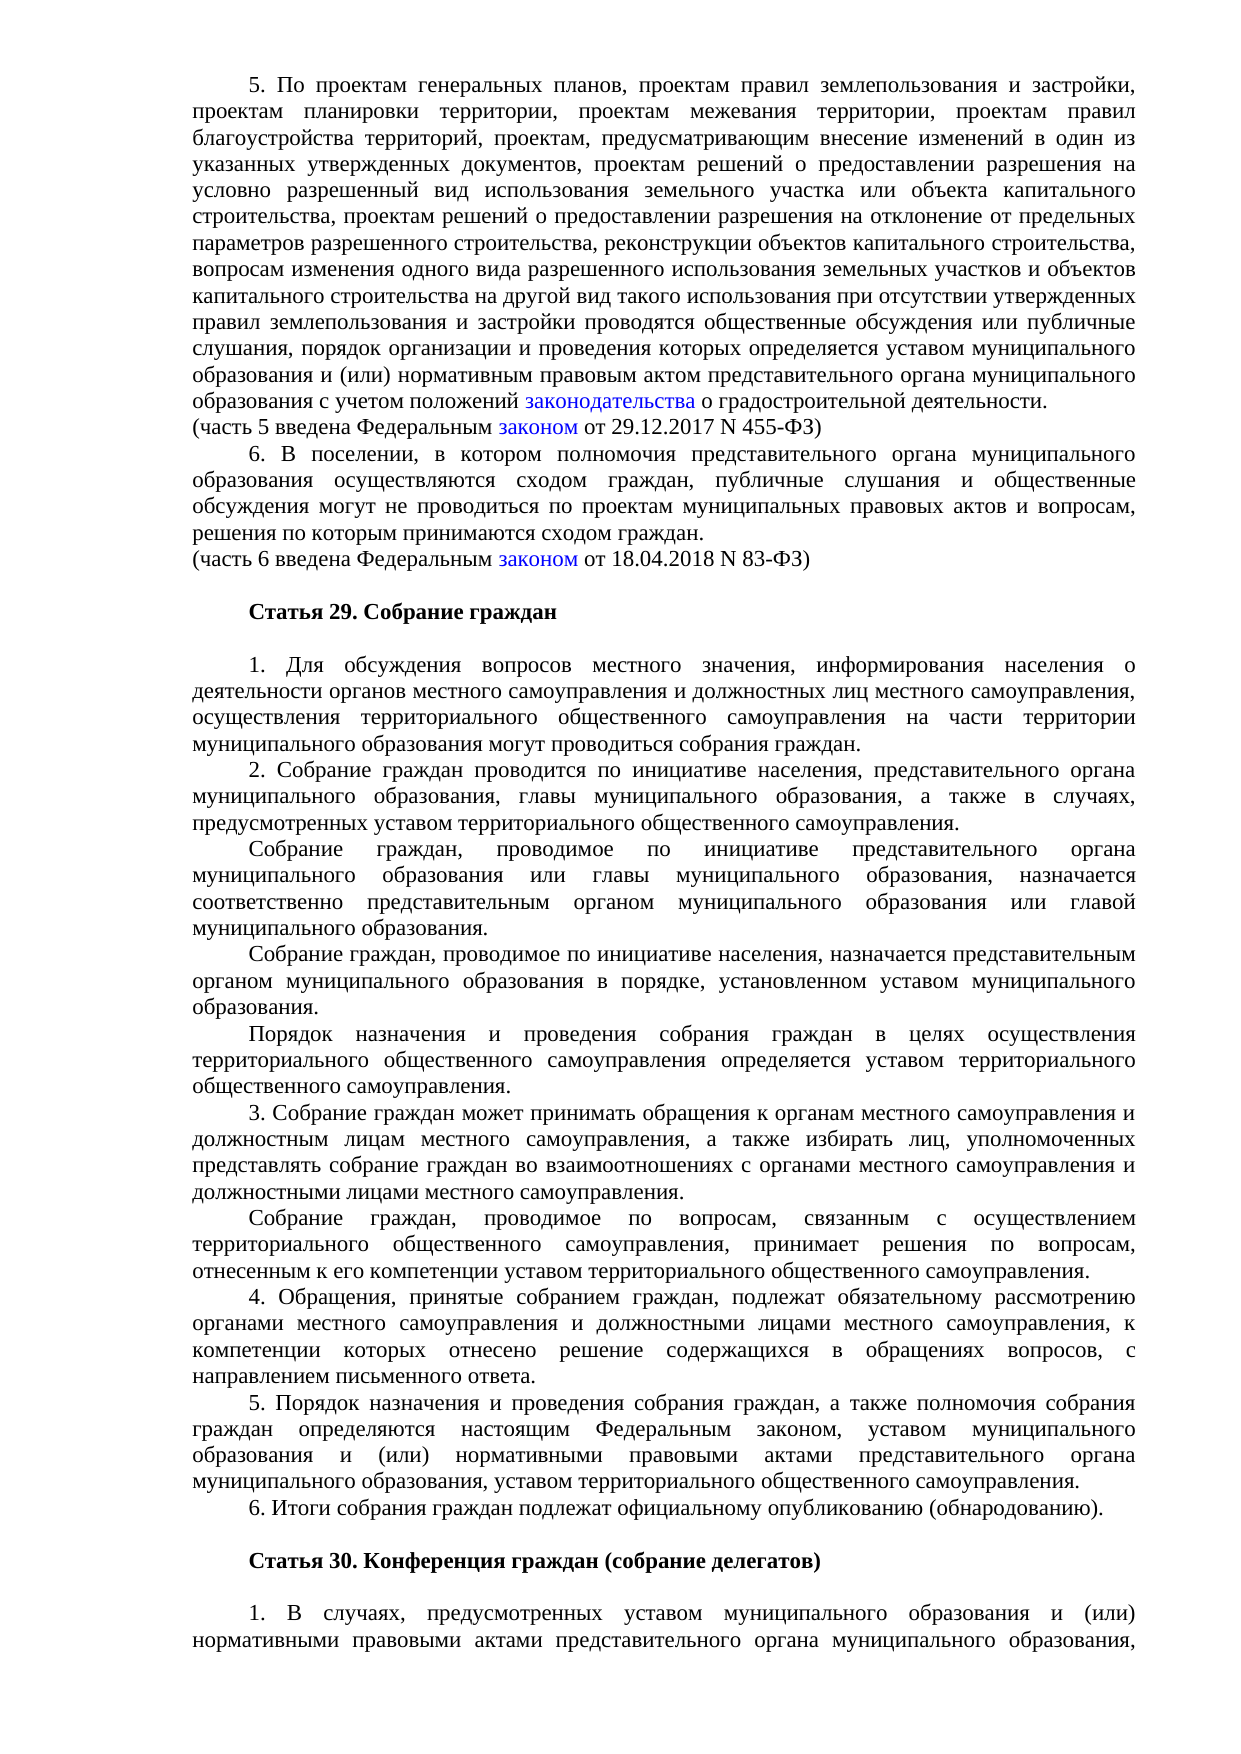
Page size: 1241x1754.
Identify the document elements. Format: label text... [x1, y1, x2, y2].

text 5. Порядок назначения и проведения собрания граждан, а также полномочия собрания граждан определяются настоящим Федеральным законом, уставом муниципального образования и (или) нормативными правовыми актами представительного органа муниципального образования, уставом территориального общественного самоуправления. [192, 1388, 1137, 1494]
text Собрание граждан, проводимое по инициативе населения, назначается представительным органом муниципального образования в порядке, установленном уставом муниципального образования. [192, 941, 1137, 1019]
text Собрание граждан, проводимое по инициативе представительного органа муниципального образования или главы муниципального образования, назначается соответственно представительным органом муниципального образования или главой муниципального образования. [192, 835, 1137, 941]
text 6. В поселении, в котором полномочия представительного органа муниципального образования осуществляются сходом граждан, публичные слушания и общественные обсуждения могут не проводиться по проектам муниципальных правовых актов и вопросам, решения по которым принимаются сходом граждан. [192, 440, 1137, 545]
text 5. По проектам генеральных планов, проектам правил землепользования и застройки, проектам планировки территории, проектам межевания территории, проектам правил благоустройства территорий, проектам, предусматривающим внесение изменений в один из указанных утвержденных документов, проектам решений о предоставлении разрешения на условно разрешенный вид использования земельного участка или объекта капитального строительства, проектам решений о предоставлении разрешения на отклонение от предельных параметров разрешенного строительства, реконструкции объектов капитального строительства, вопросам изменения одного вида разрешенного использования земельных участков и объектов капитального строительства на другой вид такого использования при отсутствии утвержденных правил землепользования и застройки проводятся общественные обсуждения или публичные слушания, порядок организации и проведения которых определяется уставом муниципального образования и (или) нормативным правовым актом представительного органа муниципального образования с учетом положений законодательства о градостроительной деятельности. [192, 71, 1137, 413]
text Статья 30. Конференция граждан (собрание делегатов) [192, 1547, 1137, 1573]
text Статья 29. Собрание граждан [192, 598, 1137, 624]
text 1. Для обсуждения вопросов местного значения, информирования населения о деятельности органов местного самоуправления и должностных лиц местного самоуправления, осуществления территориального общественного самоуправления на части территории муниципального образования могут проводиться собрания граждан. [192, 651, 1137, 756]
text Собрание граждан, проводимое по вопросам, связанным с осуществлением территориального общественного самоуправления, принимает решения по вопросам, отнесенным к его компетенции уставом территориального общественного самоуправления. [192, 1204, 1137, 1283]
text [192, 1599, 1137, 1652]
text 3. Собрание граждан может принимать обращения к органам местного самоуправления и должностным лицам местного самоуправления, а также избирать лиц, уполномоченных представлять собрание граждан во взаимоотношениях с органами местного самоуправления и должностными лицами местного самоуправления. [192, 1099, 1137, 1204]
text (часть 6 введена Федеральным законом от 18.04.2018 N 83-ФЗ) [192, 545, 1137, 572]
text Порядок назначения и проведения собрания граждан в целях осуществления территориального общественного самоуправления определяется уставом территориального общественного самоуправления. [192, 1019, 1137, 1099]
text 2. Собрание граждан проводится по инициативе населения, представительного органа муниципального образования, главы муниципального образования, а также в случаях, предусмотренных уставом территориального общественного самоуправления. [192, 756, 1137, 835]
text 4. Обращения, принятые собранием граждан, подлежат обязательному рассмотрению органами местного самоуправления и должностными лицами местного самоуправления, к компетенции которых отнесено решение содержащихся в обращениях вопросов, с направлением письменного ответа. [192, 1283, 1137, 1388]
text (часть 5 введена Федеральным законом от 29.12.2017 N 455-ФЗ) [192, 413, 1137, 440]
text 6. Итоги собрания граждан подлежат официальному опубликованию (обнародованию). [192, 1494, 1137, 1520]
